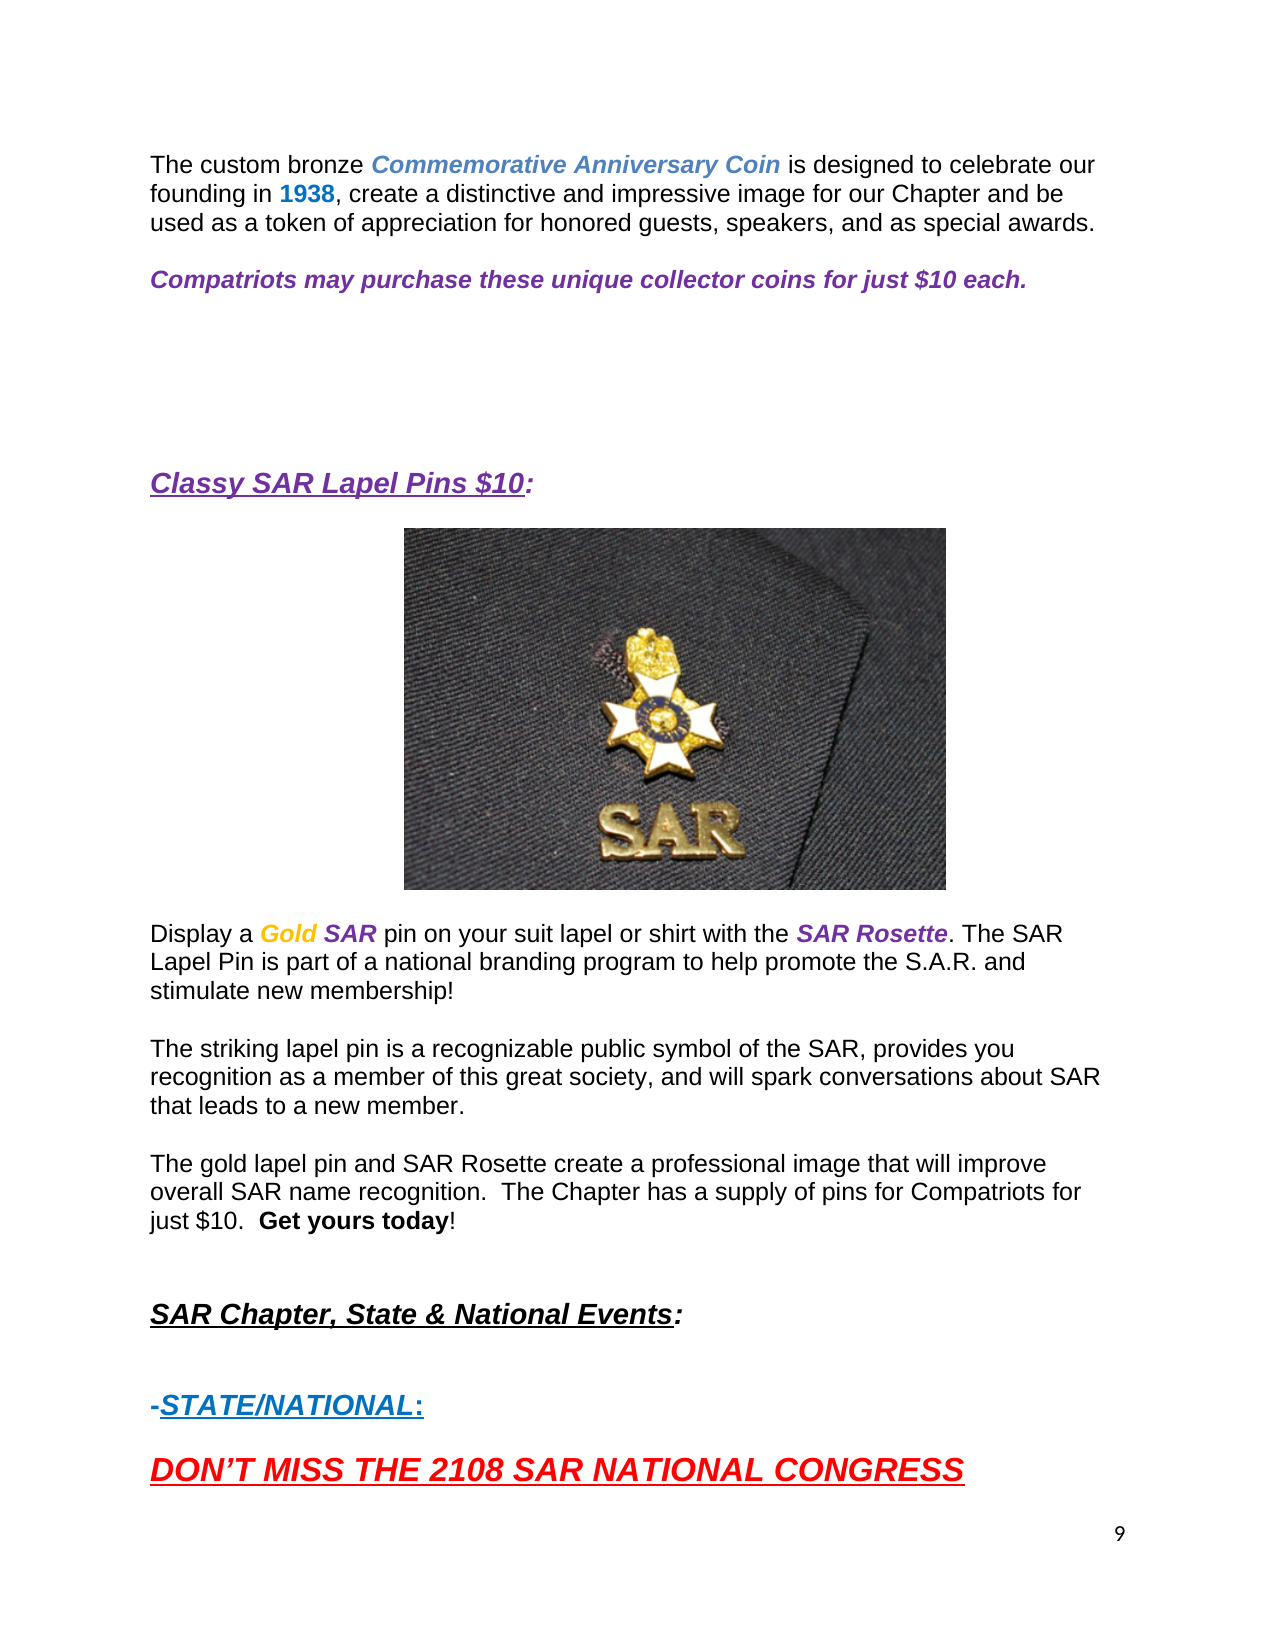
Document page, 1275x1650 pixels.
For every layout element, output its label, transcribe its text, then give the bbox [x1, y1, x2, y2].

text The custom bronze Commemorative Anniversary Coin is designed to celebrate our founding in 1938, create a distinctive and impressive image for our Chapter and be used as a token of appreciation for honored guests, speakers, and as special awards. [150, 150, 1125, 236]
text Display a Gold SAR pin on your suit lapel or shirt with the SAR Rosette. The SAR Lapel Pin is part of a national branding program to help promote the S.A.R. and stimulate new membership! [150, 918, 1125, 1005]
text The striking lapel pin is a recognizable public symbol of the SAR, provides you recognition as a member of this great society, and will spark conversations about SAR that leads to a new member. [150, 1033, 1125, 1120]
text The gold lapel pin and SAR Rosette create a professional image that will improve overall SAR name recognition. The Chapter has a supply of pins for Compatriots for just $10. Get yours today! [150, 1148, 1125, 1235]
text Classy SAR Lapel Pins $10: [150, 466, 1125, 500]
text -STATE/NATIONAL: [150, 1388, 1125, 1422]
picture [404, 528, 946, 890]
text Compatriots may purchase these unique collector coins for just $10 each. [150, 265, 1125, 294]
text DON’T MISS THE 2108 SAR NATIONAL CONGRESS [150, 1450, 1125, 1489]
list SAR Chapter, State & National Events: [150, 1297, 1125, 1331]
